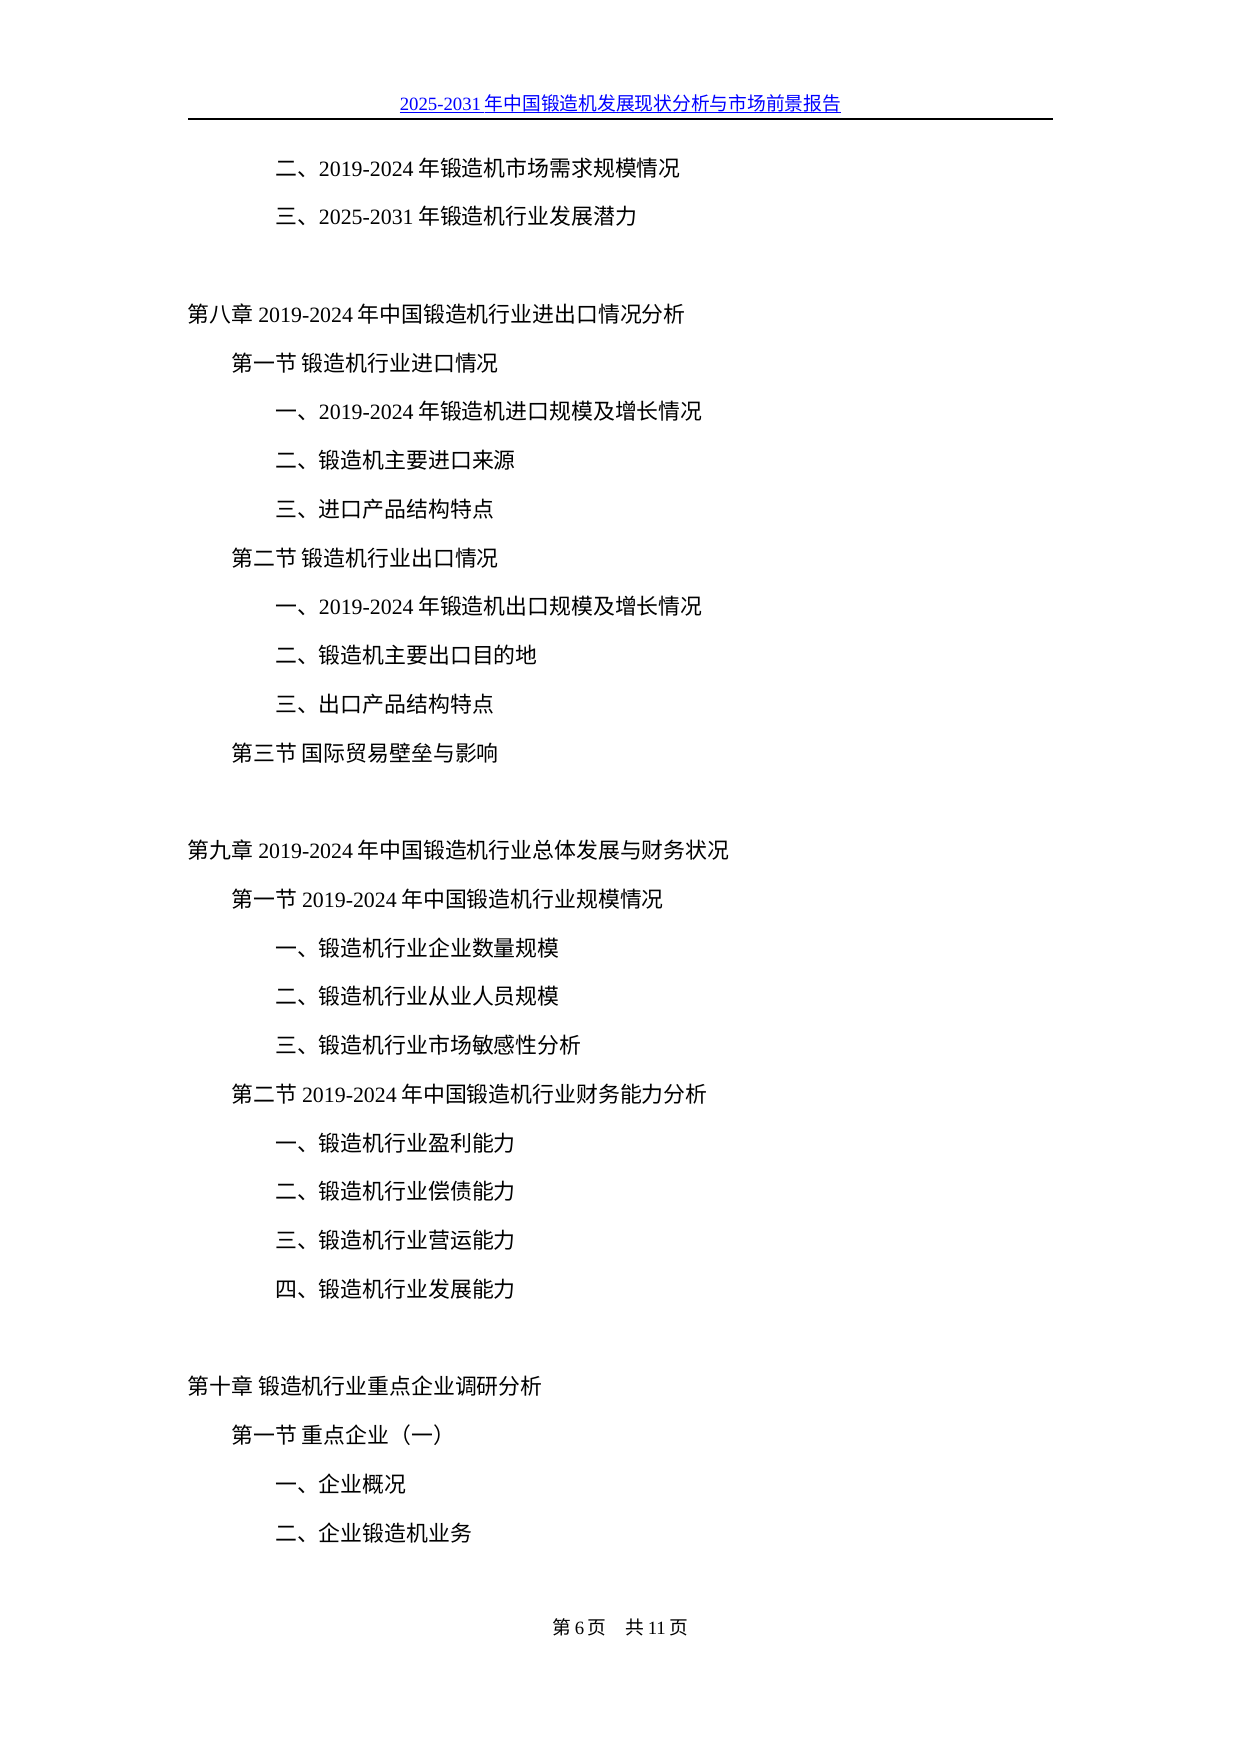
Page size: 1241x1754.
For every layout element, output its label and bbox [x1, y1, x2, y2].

text [187, 150, 1053, 1548]
